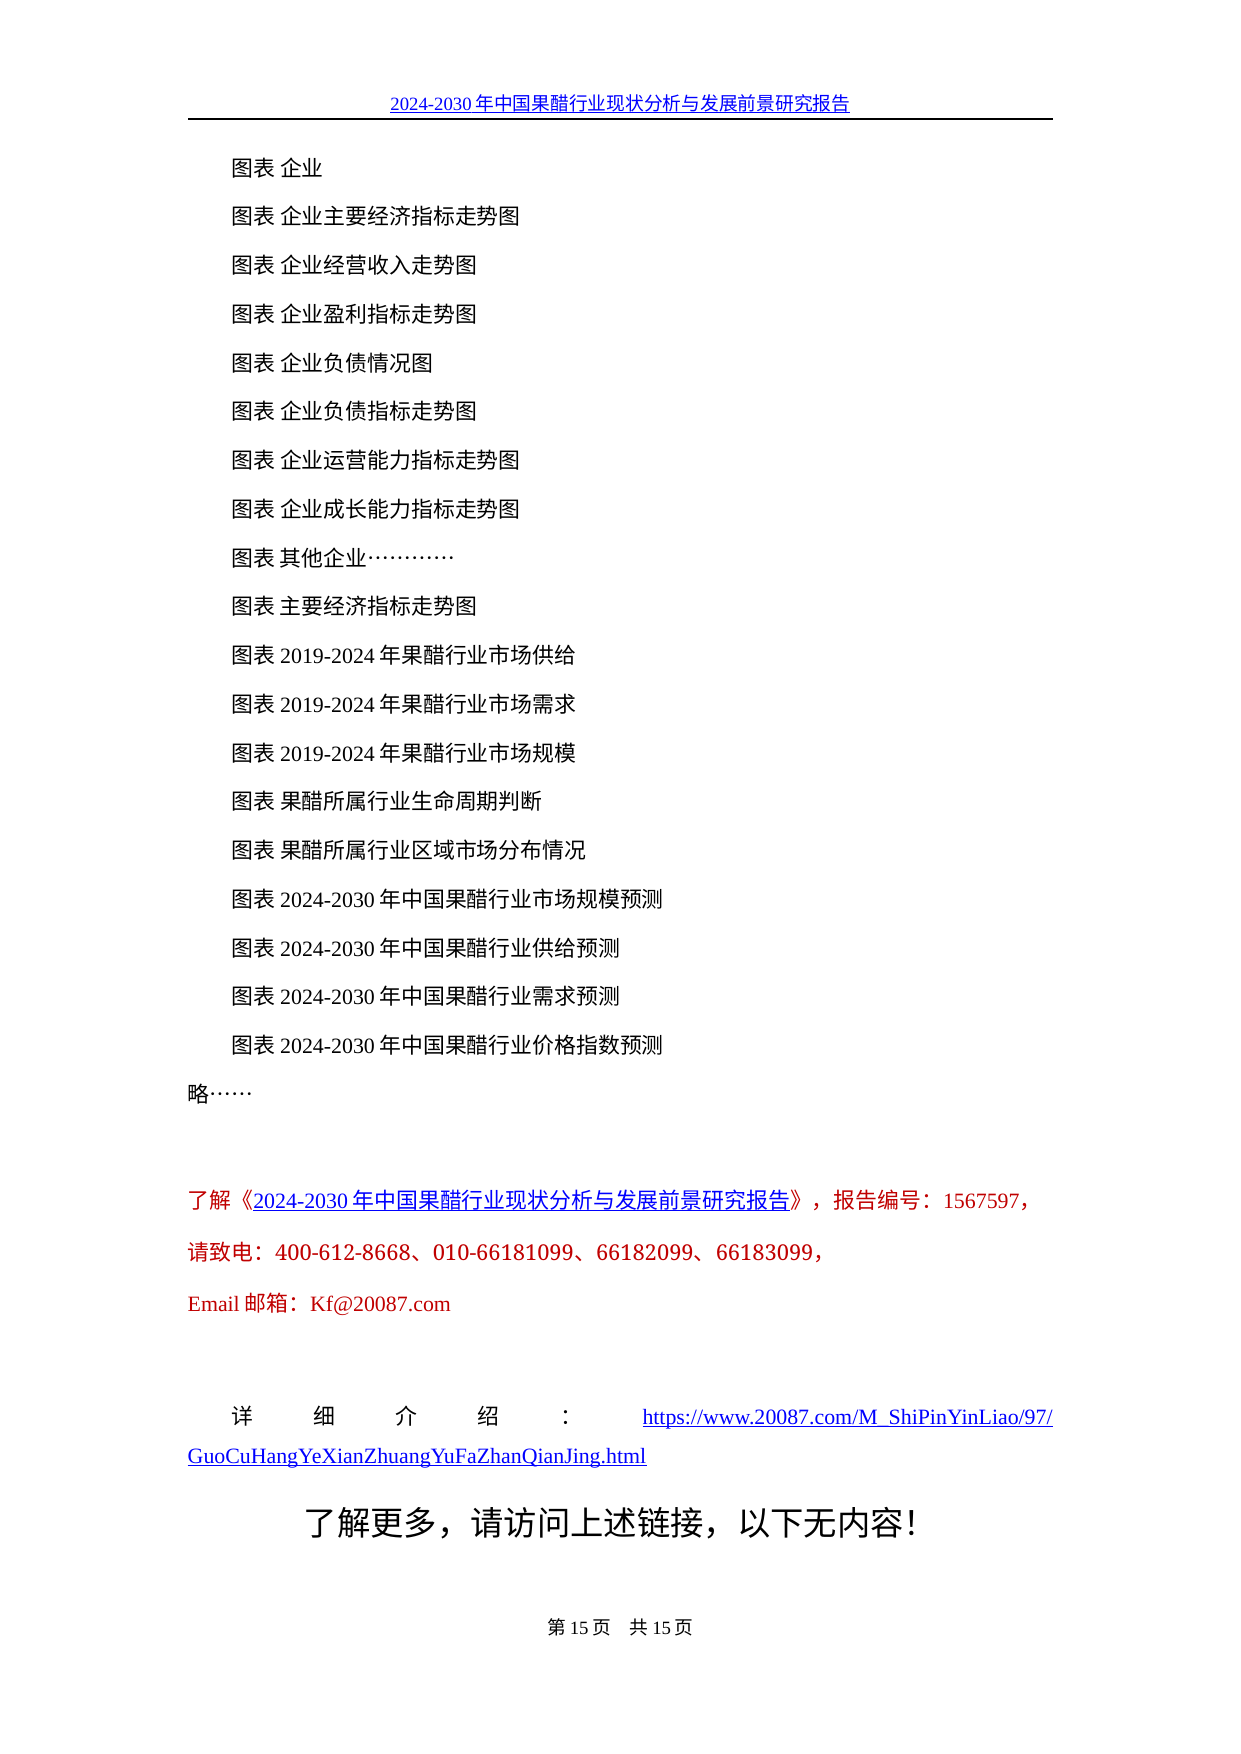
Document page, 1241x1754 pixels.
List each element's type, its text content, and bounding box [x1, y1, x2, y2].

text 详细介绍：https://www.20087.com/M_ShiPinYinLiao/97/GuoCuHangYeXianZhuangYuFaZhanQianJing.html [187, 1399, 1053, 1472]
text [187, 150, 1053, 1109]
text Email邮箱：Kf@20087.com [187, 1286, 1053, 1318]
title 了解更多，请访问上述链接，以下无内容！ [187, 1488, 1053, 1553]
text 了解《2024-2030年中国果醋行业现状分析与发展前景研究报告》，报告编号：1567597， [187, 1183, 1053, 1215]
text 请致电：400-612-8668、010-66181099、66182099、66183099， [187, 1234, 1053, 1267]
